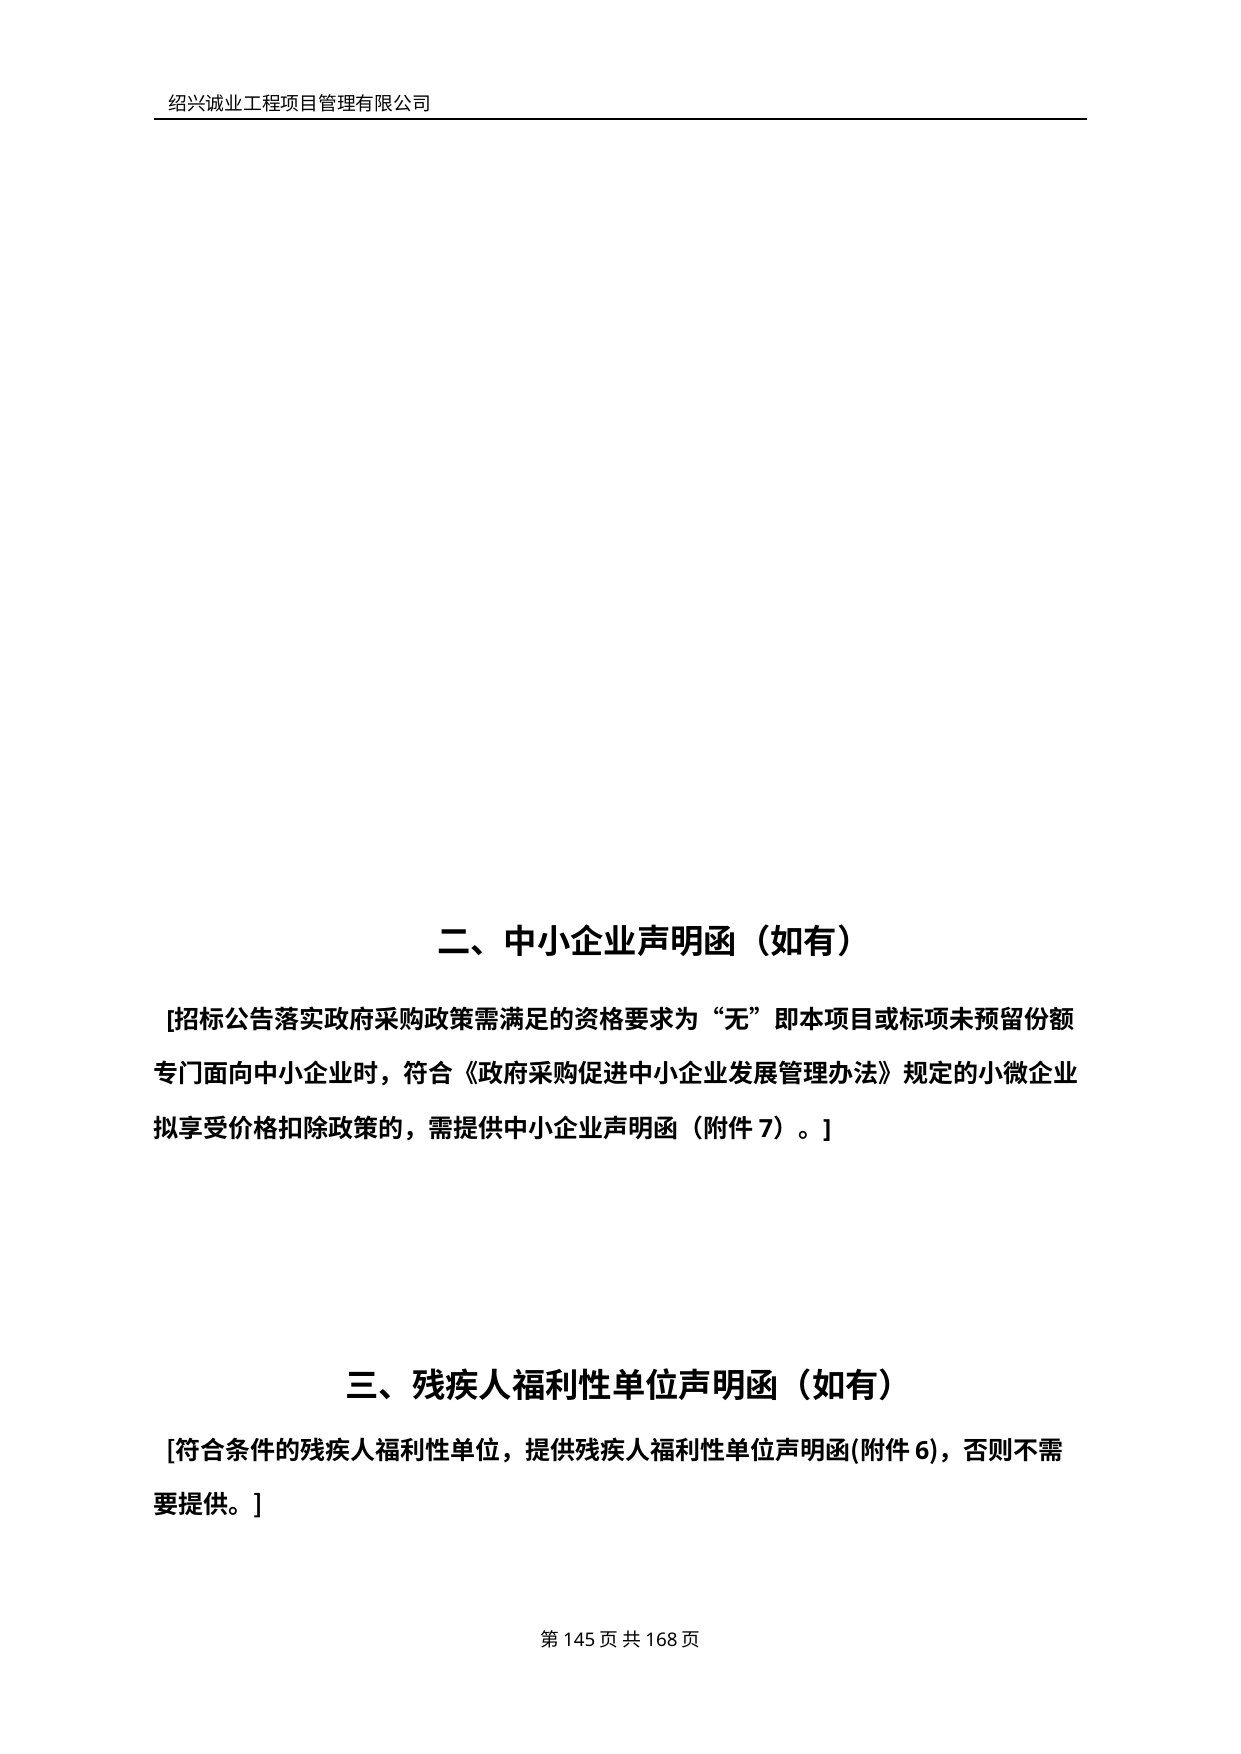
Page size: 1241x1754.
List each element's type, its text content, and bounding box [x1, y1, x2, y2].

text 二、中小企业声明函（如有） [153, 914, 1087, 963]
text [符合条件的残疾人福利性单位，提供残疾人福利性单位声明函(附件6)，否则不需要提供。] [153, 1431, 1087, 1521]
text [招标公告落实政府采购政策需满足的资格要求为“无”即本项目或标项未预留份额专门面向中小企业时，符合《政府采购促进中小企业发展管理办法》规定的小微企业拟享受价格扣除政策的，需提供中小企业声明函（附件7）。] [153, 999, 1087, 1144]
text 三、残疾人福利性单位声明函（如有） [153, 1358, 1087, 1407]
